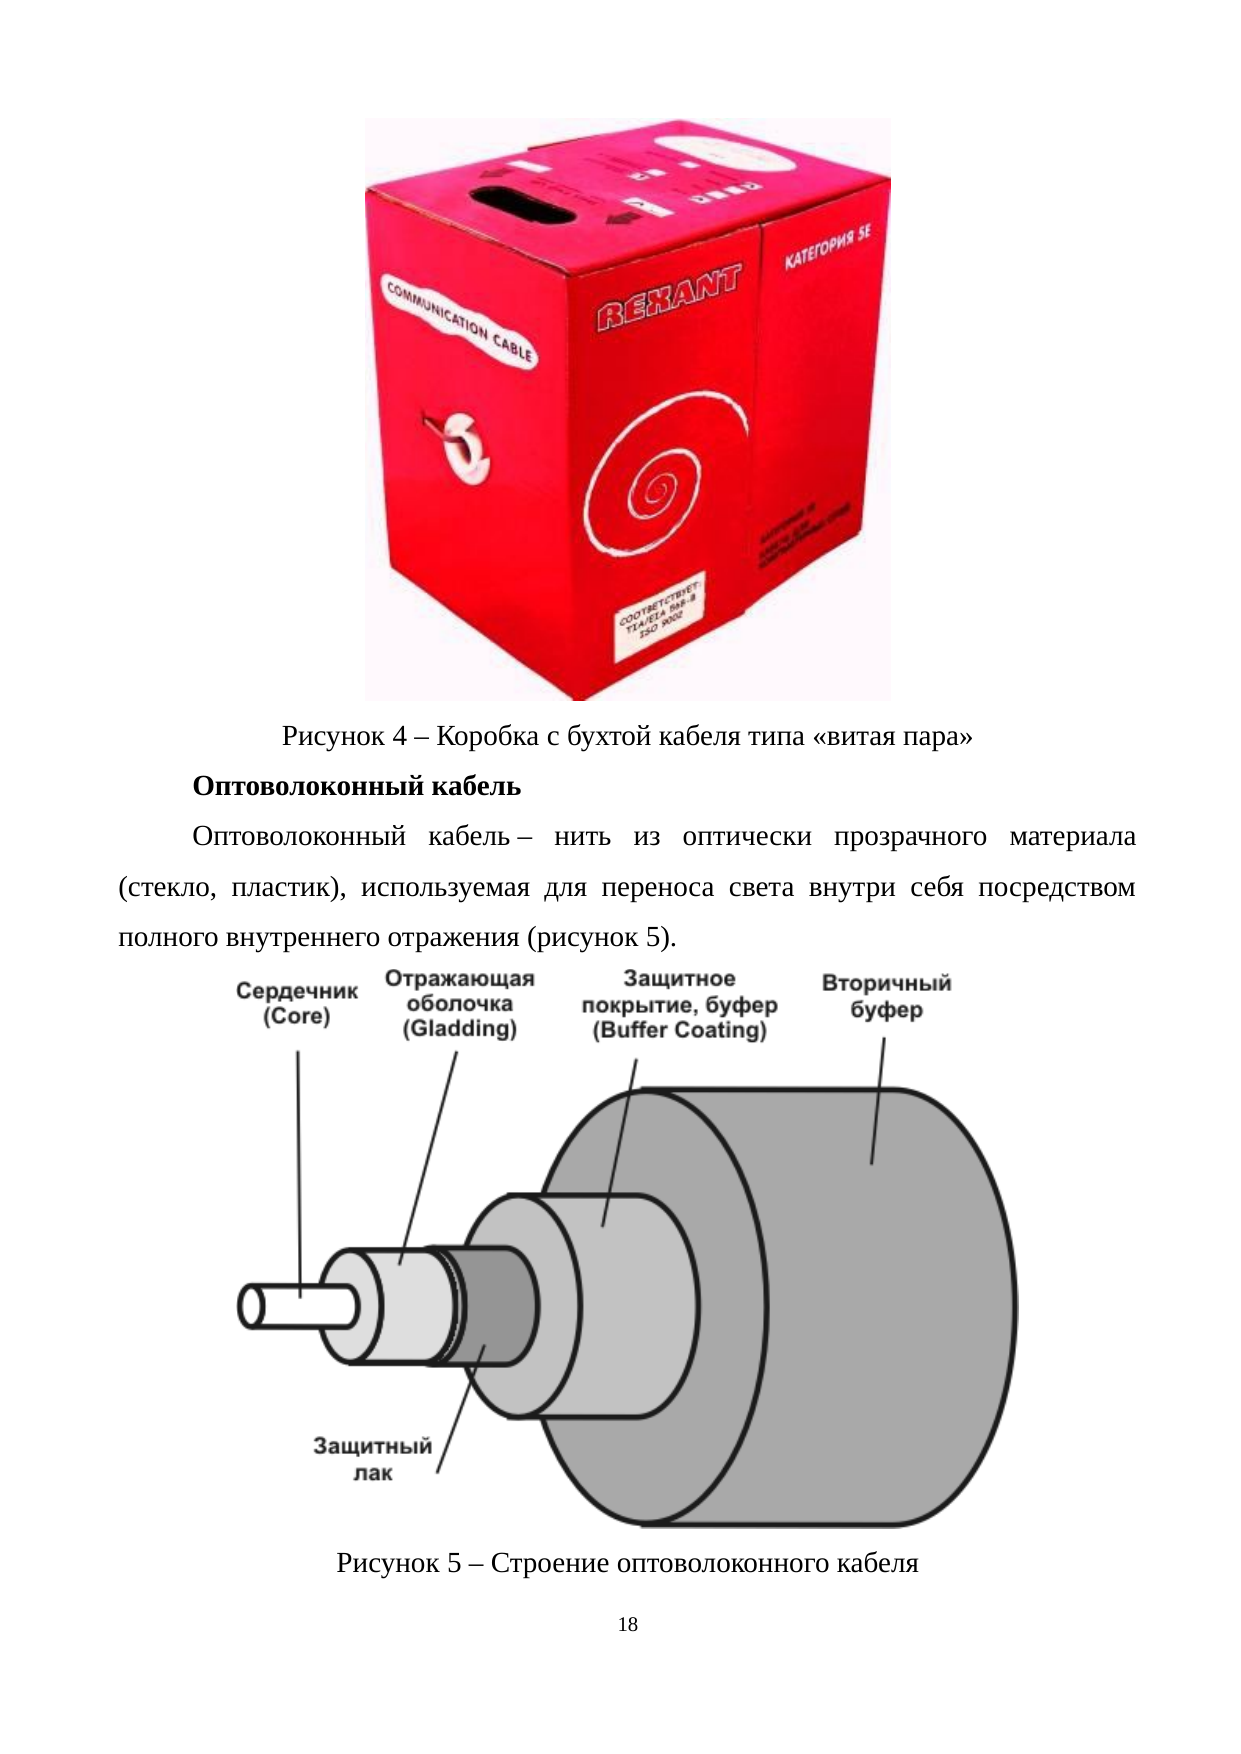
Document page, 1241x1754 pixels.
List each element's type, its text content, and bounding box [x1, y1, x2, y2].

text Рисунок 5 – Строение оптоволоконного кабеля [118, 1546, 1137, 1579]
picture [236, 969, 1019, 1529]
text Оптоволоконный кабель – нить из оптически прозрачного материала (стекло, пластик), используемая для переноса света внутри себя посредством полного внутреннего отражения (рисунок 5). [118, 818, 1137, 953]
picture [365, 118, 891, 701]
text Оптоволоконный кабель [118, 768, 1137, 802]
text Рисунок 4 – Коробка с бухтой кабеля типа «витая пара» [118, 718, 1137, 751]
